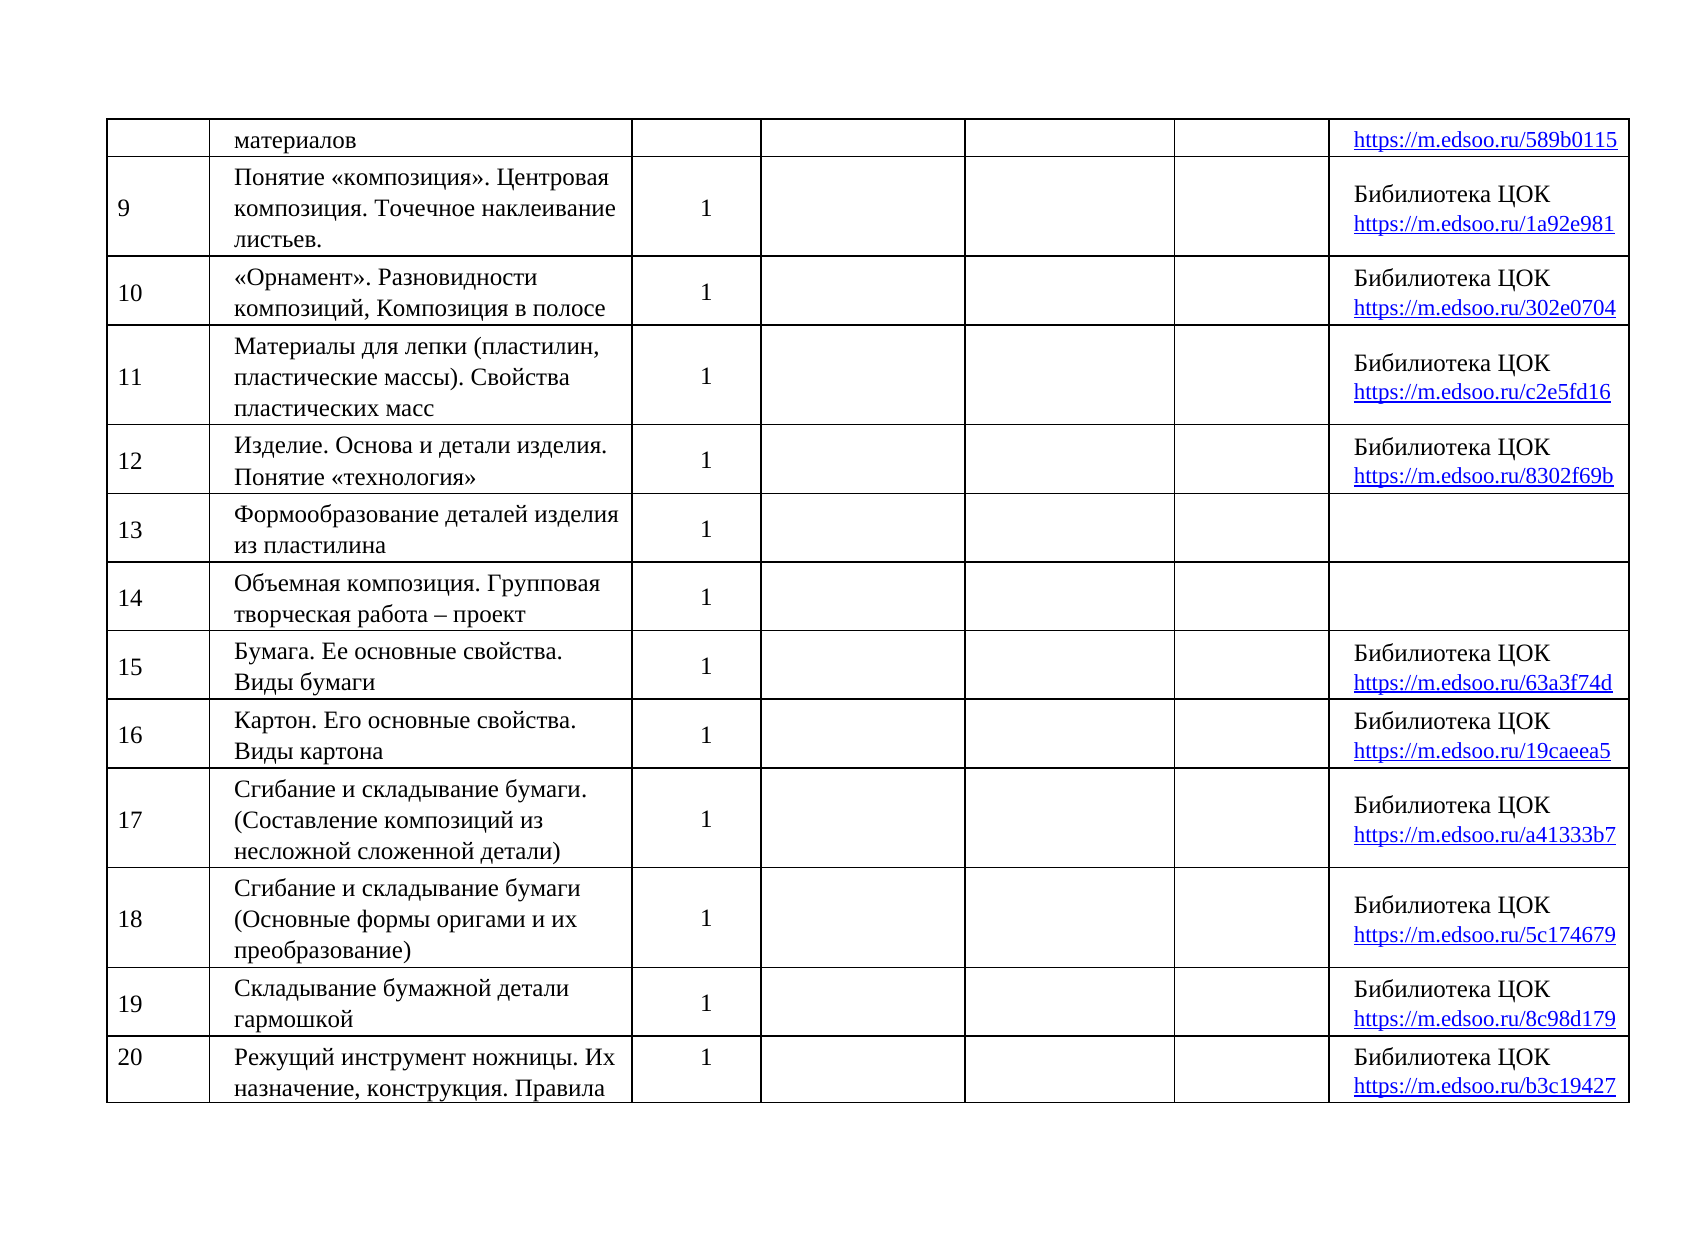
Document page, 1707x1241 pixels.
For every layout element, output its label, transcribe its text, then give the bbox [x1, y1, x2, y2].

table_cell 1 [633, 769, 760, 867]
table_cell Бибилиотека ЦОК https://m.edsoo.ru/302e0704 [1330, 257, 1628, 324]
table_cell [762, 968, 964, 1035]
table_cell [966, 868, 1174, 966]
table_cell Объемная композиция. Групповая творческая работа – проект [210, 563, 631, 630]
table_cell 19 [108, 968, 209, 1035]
table_cell 11 [108, 326, 209, 424]
table_cell 10 [108, 257, 209, 324]
table_cell [762, 157, 964, 255]
table_cell Изделие. Основа и детали изделия. Понятие «технология» [210, 425, 631, 492]
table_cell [1330, 120, 1628, 156]
table_cell 1 [633, 494, 760, 561]
table_cell Понятие «композиция». Центровая композиция. Точечное наклеивание листьев. [210, 157, 631, 255]
table_cell [762, 326, 964, 424]
table_cell [1175, 157, 1328, 255]
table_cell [210, 1037, 631, 1102]
table_cell [1175, 631, 1328, 698]
table_cell [966, 563, 1174, 630]
table_cell [762, 700, 964, 767]
table_cell 1 [633, 868, 760, 966]
table_cell [966, 494, 1174, 561]
table_cell [1175, 120, 1328, 156]
table_cell Сгибание и складывание бумаги (Основные формы оригами и их преобразование) [210, 868, 631, 966]
table_cell 1 [633, 326, 760, 424]
table_cell [1175, 1037, 1328, 1102]
table_cell 1 [633, 157, 760, 255]
table_cell Бибилиотека ЦОК https://m.edsoo.ru/a41333b7 [1330, 769, 1628, 867]
table_cell 13 [108, 494, 209, 561]
table_cell [966, 326, 1174, 424]
table_cell [762, 1037, 964, 1102]
table_cell 1 [633, 968, 760, 1035]
table_cell 1 [633, 631, 760, 698]
table_cell Бибилиотека ЦОК https://m.edsoo.ru/8c98d179 [1330, 968, 1628, 1035]
table_cell 9 [108, 157, 209, 255]
table_cell [1175, 769, 1328, 867]
table_cell [1175, 326, 1328, 424]
table_cell [966, 968, 1174, 1035]
table_cell [1175, 425, 1328, 492]
table_cell 18 [108, 868, 209, 966]
table_cell [762, 631, 964, 698]
table_cell 12 [108, 425, 209, 492]
table_cell [762, 257, 964, 324]
table_cell [1175, 563, 1328, 630]
table_cell «Орнамент». Разновидности композиций, Композиция в полосе [210, 257, 631, 324]
table_cell Бибилиотека ЦОК https://m.edsoo.ru/19caeea5 [1330, 700, 1628, 767]
table_cell Бибилиотека ЦОК https://m.edsoo.ru/1a92e981 [1330, 157, 1628, 255]
table_cell [966, 631, 1174, 698]
table_cell [966, 769, 1174, 867]
table_cell [966, 1037, 1174, 1102]
table_cell Бибилиотека ЦОК https://m.edsoo.ru/c2e5fd16 [1330, 326, 1628, 424]
table_cell Картон. Его основные свойства. Виды картона [210, 700, 631, 767]
table_cell [1175, 868, 1328, 966]
table_cell 1 [633, 563, 760, 630]
table_cell Сгибание и складывание бумаги. (Cоставление композиций из несложной сложенной детали) [210, 769, 631, 867]
table_cell [762, 769, 964, 867]
table_cell 20 [108, 1037, 209, 1102]
table_cell [1330, 563, 1628, 630]
table_cell 14 [108, 563, 209, 630]
table_cell [966, 257, 1174, 324]
table_cell 17 [108, 769, 209, 867]
table_cell 1 [633, 120, 760, 156]
table_cell Бибилиотека ЦОК https://m.edsoo.ru/5c174679 [1330, 868, 1628, 966]
table_cell [966, 425, 1174, 492]
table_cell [1330, 1037, 1628, 1102]
table_cell [762, 120, 964, 156]
table_cell [1175, 257, 1328, 324]
table_cell Бумага. Ее основные свойства. Виды бумаги [210, 631, 631, 698]
table_cell 1 [633, 1037, 760, 1102]
table_cell [1175, 700, 1328, 767]
table_cell Материалы для лепки (пластилин, пластические массы). Свойства пластических масс [210, 326, 631, 424]
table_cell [210, 120, 631, 156]
table_cell [762, 494, 964, 561]
table_cell [762, 425, 964, 492]
table_cell [966, 157, 1174, 255]
table_cell 8 [108, 120, 209, 156]
table_cell [762, 868, 964, 966]
table_cell [762, 563, 964, 630]
table_cell 1 [633, 700, 760, 767]
table_cell [966, 700, 1174, 767]
table_cell Складывание бумажной детали гармошкой [210, 968, 631, 1035]
table_cell 1 [633, 257, 760, 324]
table_cell [1330, 494, 1628, 561]
table_cell Бибилиотека ЦОК https://m.edsoo.ru/63a3f74d [1330, 631, 1628, 698]
table_cell [1175, 494, 1328, 561]
table_cell 15 [108, 631, 209, 698]
table_cell [966, 120, 1174, 156]
table_cell [1175, 968, 1328, 1035]
table_cell 16 [108, 700, 209, 767]
table_cell 1 [633, 425, 760, 492]
table_cell Формообразование деталей изделия из пластилина [210, 494, 631, 561]
table_cell Бибилиотека ЦОК https://m.edsoo.ru/8302f69b [1330, 425, 1628, 492]
